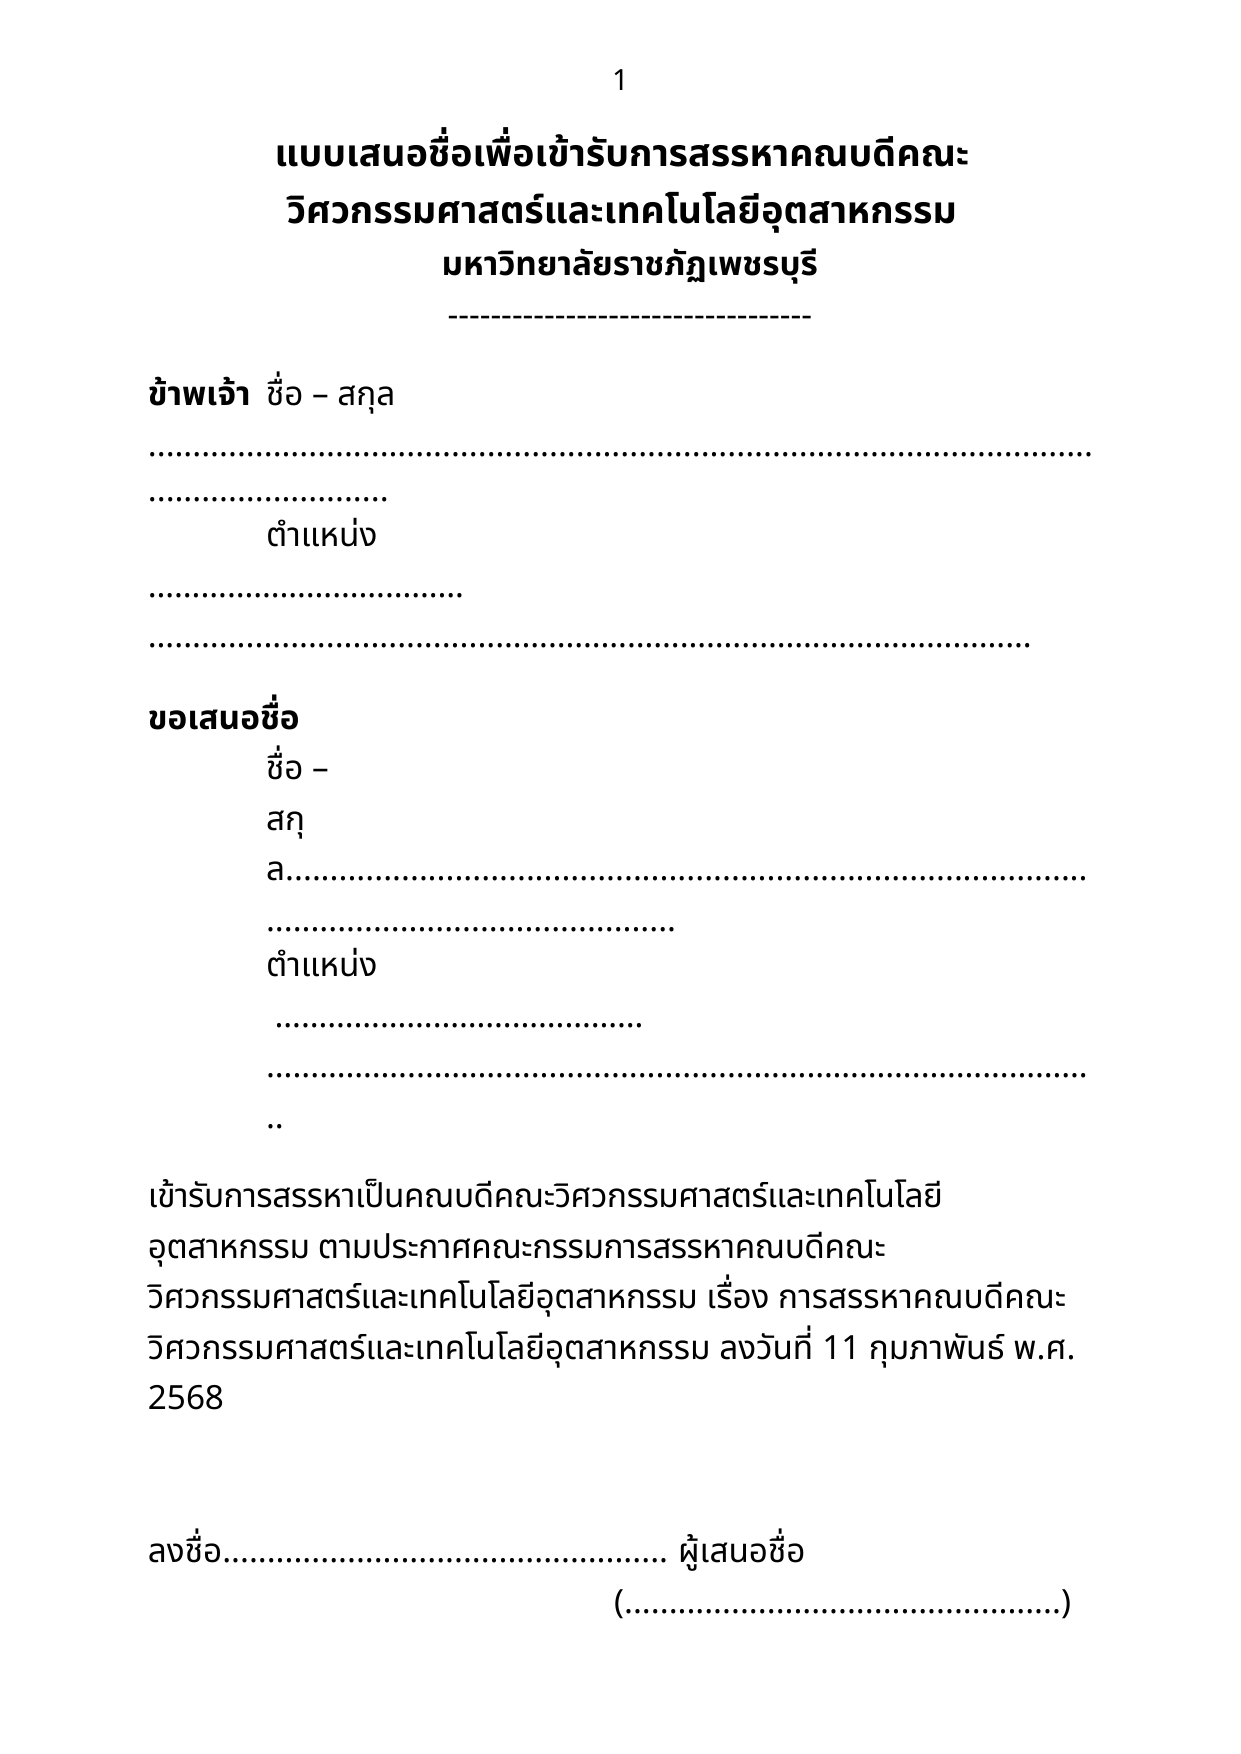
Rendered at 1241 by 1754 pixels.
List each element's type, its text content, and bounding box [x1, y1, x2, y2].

text ชื่อ – สกุล........................................................................................................................................ [266, 744, 1096, 941]
text แบบเสนอชื่อเพื่อเข้ารับการสรรหาคณบดีคณะวิศวกรรมศาสตร์และเทคโนโลยีอุตสาหกรรม [148, 127, 1096, 240]
text ตำแหน่ง ………………………………………...………...………............................………………..……………….. [266, 941, 1096, 1138]
text เข้ารับการสรรหาเป็นคณบดีคณะวิศวกรรมศาสตร์และเทคโนโลยีอุตสาหกรรม ตามประกาศคณะกรรมการสรรหาคณบดีคณะวิศวกรรมศาสตร์และเทคโนโลยีอุตสาหกรรม เรื่อง การสรรหาคณบดีคณะวิศวกรรมศาสตร์และเทคโนโลยีอุตสาหกรรม ลงวันที่ 11 กุมภาพันธ์ พ.ศ. 2568 [148, 1172, 1096, 1419]
text (.................................................) [164, 1578, 1096, 1623]
text มหาวิทยาลัยราชภัฏเพชรบุรี [164, 240, 1096, 291]
text ตำแหน่ง …………………………………....................................………………………....………………………… [148, 511, 1096, 663]
text ลงชื่อ.................................................. ผู้เสนอชื่อ [148, 1499, 1096, 1578]
text ข้าพเจ้า ชื่อ – สกุล ..................................................................................................................................... [148, 370, 1096, 511]
text ---------------------------------- [164, 291, 1096, 336]
text ขอเสนอชื่อ [148, 694, 1096, 744]
